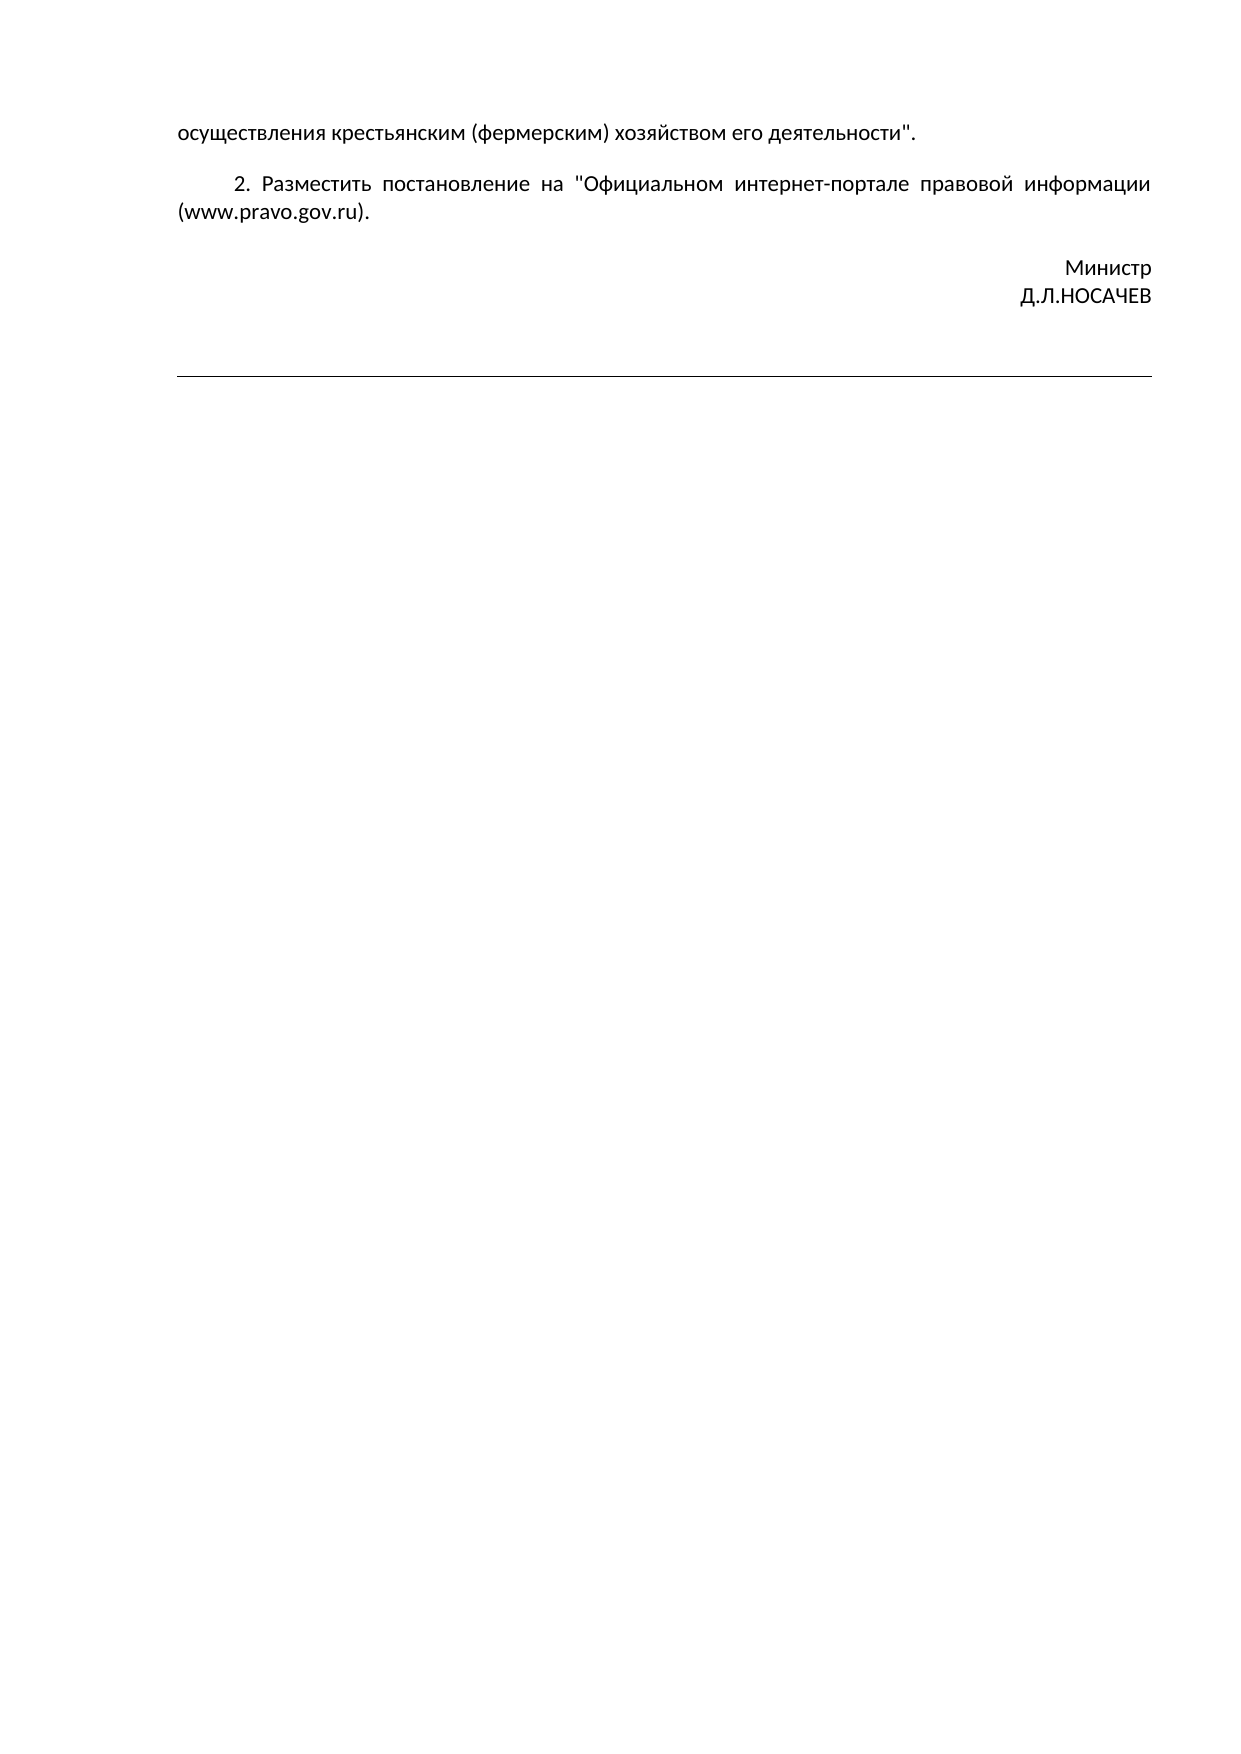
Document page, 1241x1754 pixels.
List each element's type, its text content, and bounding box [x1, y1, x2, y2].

text Д.Л.НОСАЧЕВ [177, 281, 1152, 309]
text Министр [177, 253, 1152, 281]
text 2. Разместить постановление на "Официальном интернет-портале правовой информации (www.pravo.gov.ru). [177, 169, 1152, 225]
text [177, 118, 1152, 146]
